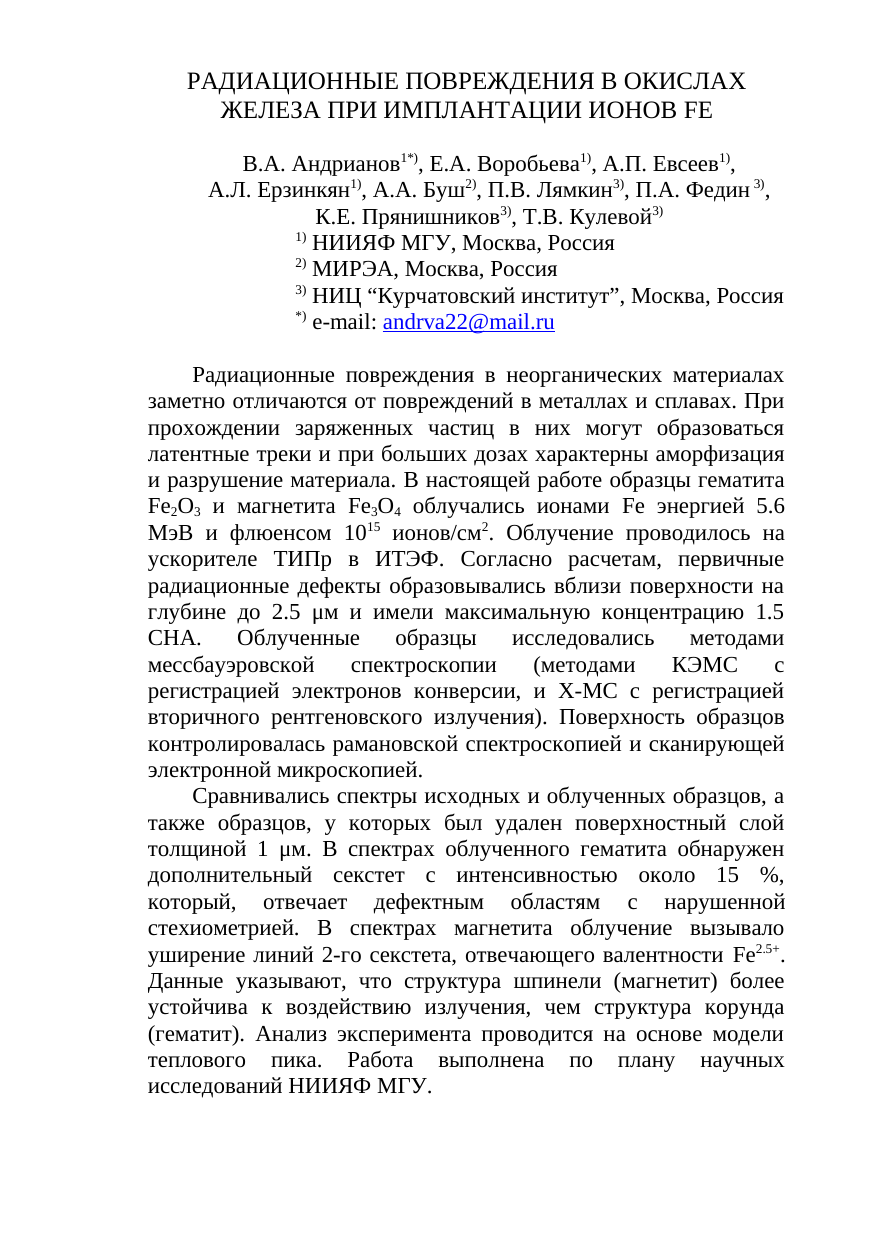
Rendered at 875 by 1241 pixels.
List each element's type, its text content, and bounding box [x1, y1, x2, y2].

text *) e-mail: andrva22@mail.ru [221, 308, 785, 334]
text 1) НИИЯФ МГУ, Москва, Россия [221, 229, 785, 255]
text В.А. Андрианов1*), Е.А. Воробьева1), А.П. Евсеев1), [148, 150, 785, 176]
text 3) НИЦ “Курчатовский институт”, Москва, Россия [221, 282, 785, 308]
text Радиационные повреждения в неорганических материалах заметно отличаются от повреждений в металлах и сплавах. При прохождении заряженных частиц в них могут образоваться латентные треки и при больших дозах характерны аморфизация и разрушение материала. В настоящей работе образцы гематита Fe2O3 и магнетита Fe3O4 облучались ионами Fe энергией 5.6 МэВ и флюенсом 1015 ионов/см2. Облучение проводилось на ускорителе ТИПр в ИТЭФ. Согласно расчетам, первичные радиационные дефекты образовывались вблизи поверхности на глубине до 2.5 μм и имели максимальную концентрацию 1.5 СНА. Облученные образцы исследовались методами мессбауэровской спектроскопии (методами КЭМС с регистрацией электронов конверсии, и Х-МС с регистрацией вторичного рентгеновского излучения). Поверхность образцов контролировалась рамановской спектроскопией и сканирующей электронной микроскопией. [148, 361, 785, 782]
text РАДИАЦИОННЫЕ ПОВРЕЖДЕНИЯ В ОКИСЛАХ ЖЕЛЕЗА ПРИ ИМПЛАНТАЦИИ ИОНОВ FE [148, 66, 785, 124]
text 2) МИРЭА, Москва, Россия [266, 255, 785, 282]
text К.Е. Прянишников3), Т.В. Кулевой3) [148, 203, 785, 229]
text Сравнивались спектры исходных и облученных образцов, а также образцов, у которых был удален поверхностный слой толщиной 1 μм. В спектрах облученного гематита обнаружен дополнительный секстет с интенсивностью около 15 %, который, отвечает дефектным областям c нарушенной стехиометрией. В спектрах магнетита облучение вызывало уширение линий 2-го секстета, отвечающего валентности Fe2.5+. Данные указывают, что структура шпинели (магнетит) более устойчива к воздействию излучения, чем структура корунда (гематит). Анализ эксперимента проводится на основе модели теплового пика. Работа выполнена по плану научных исследований НИИЯФ МГУ. [148, 782, 785, 1099]
text А.Л. Ерзинкян1), А.А. Буш2), П.В. Лямкин3), П.А. Федин 3), [148, 176, 785, 203]
